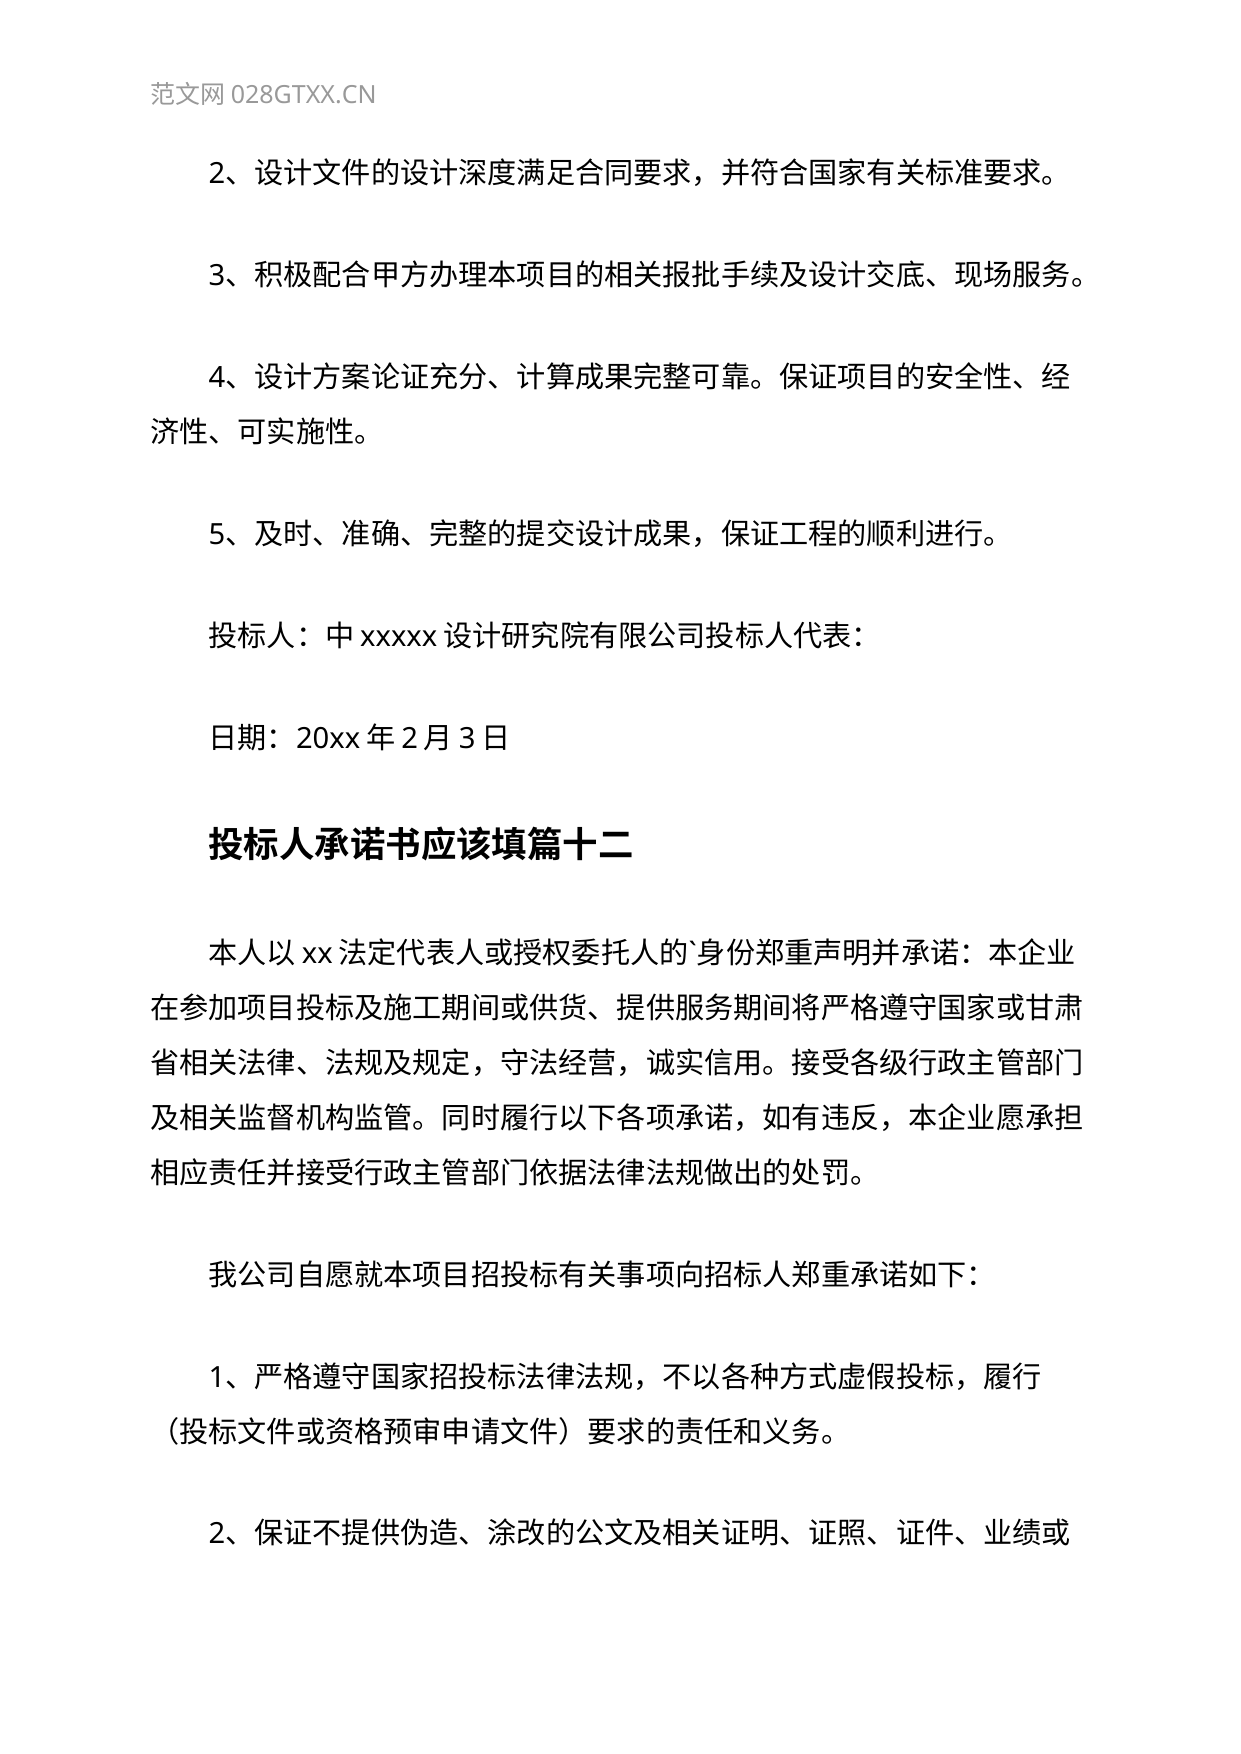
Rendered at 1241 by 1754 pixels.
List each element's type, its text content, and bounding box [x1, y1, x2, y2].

text 2、设计文件的设计深度满足合同要求，并符合国家有关标准要求。 [150, 150, 1090, 192]
text 我公司自愿就本项目招投标有关事项向招标人郑重承诺如下： [150, 1252, 1090, 1294]
text 5、及时、准确、完整的提交设计成果，保证工程的顺利进行。 [150, 511, 1090, 553]
text 投标人承诺书应该填篇十二 [150, 817, 1090, 868]
text 3、积极配合甲方办理本项目的相关报批手续及设计交底、现场服务。 [150, 252, 1090, 294]
text 投标人：中xxxxx设计研究院有限公司投标人代表： [150, 613, 1090, 655]
text 本人以xx法定代表人或授权委托人的`身份郑重声明并承诺：本企业在参加项目投标及施工期间或供货、提供服务期间将严格遵守国家或甘肃省相关法律、法规及规定，守法经营，诚实信用。接受各级行政主管部门及相关监督机构监管。同时履行以下各项承诺，如有违反，本企业愿承担相应责任并接受行政主管部门依据法律法规做出的处罚。 [150, 930, 1090, 1192]
text 日期：20xx年2月3日 [150, 715, 1090, 757]
text 1、严格遵守国家招投标法律法规，不以各种方式虚假投标，履行（投标文件或资格预审申请文件）要求的责任和义务。 [150, 1353, 1090, 1451]
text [150, 1510, 1090, 1552]
text 4、设计方案论证充分、计算成果完整可靠。保证项目的安全性、经济性、可实施性。 [150, 354, 1090, 451]
